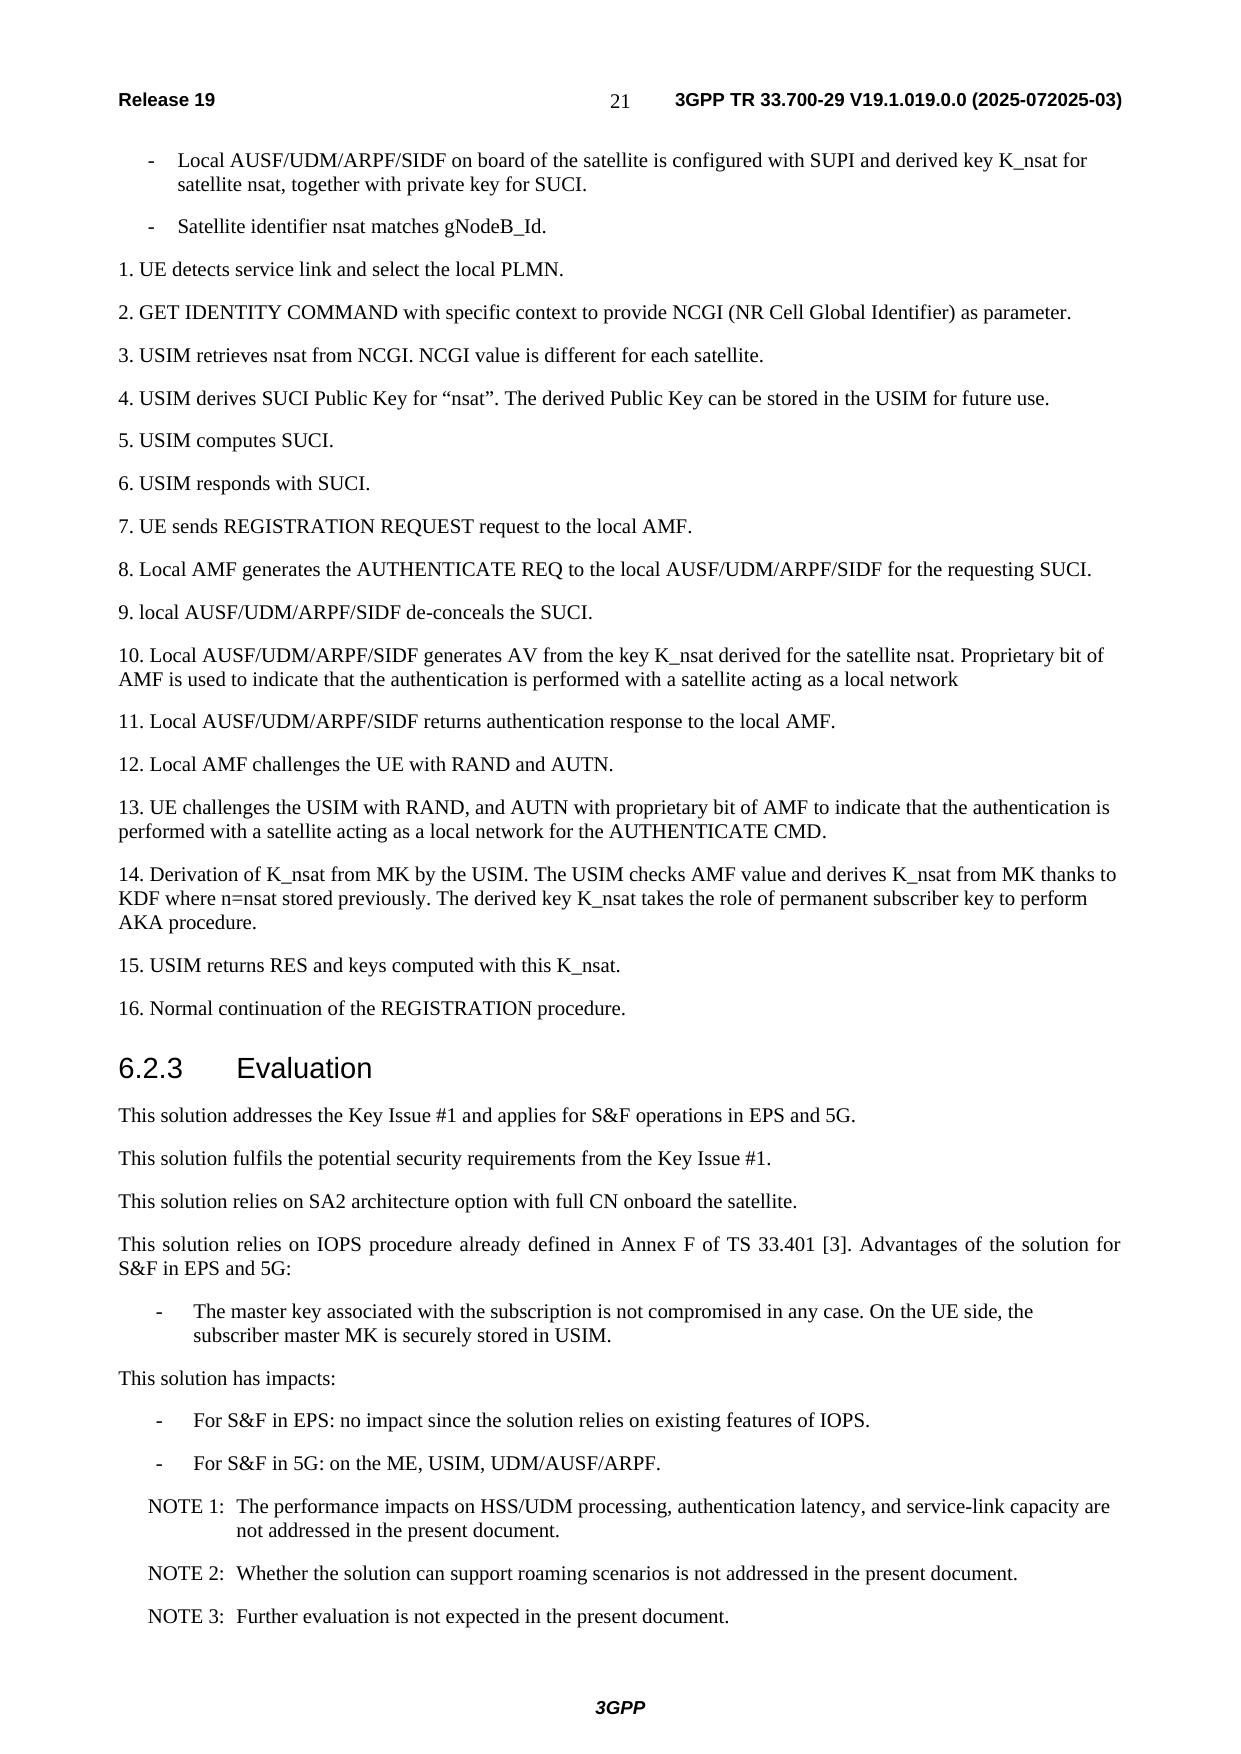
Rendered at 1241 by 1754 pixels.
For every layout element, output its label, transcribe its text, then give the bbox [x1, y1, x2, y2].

text 14. Derivation of K_nsat from MK by the USIM. The USIM checks AMF value and derives K_nsat from MK thanks to KDF where n=nsat stored previously. The derived key K_nsat takes the role of permanent subscriber key to perform AKA procedure. [118, 862, 1122, 934]
text 6. USIM responds with SUCI. [118, 471, 1122, 495]
text 4. USIM derives SUCI Public Key for “nsat”. The derived Public Key can be stored in the USIM for future use. [118, 386, 1122, 410]
list For S&F in EPS: no impact since the solution relies on existing features of IOPS. [156, 1408, 1122, 1432]
text 10. Local AUSF/UDM/ARPF/SIDF generates AV from the key K_nsat derived for the satellite nsat. Proprietary bit of AMF is used to indicate that the authentication is performed with a satellite acting as a local network [118, 642, 1122, 691]
text This solution addresses the Key Issue #1 and applies for S&F operations in EPS and 5G. [118, 1103, 1122, 1127]
text 1. UE detects service link and select the local PLMN. [118, 257, 1122, 281]
text This solution fulfils the potential security requirements from the Key Issue #1. [118, 1146, 1122, 1170]
list For S&F in 5G: on the ME, USIM, UDM/AUSF/ARPF. [156, 1451, 1122, 1475]
text 15. USIM returns RES and keys computed with this K_nsat. [118, 953, 1122, 977]
text NOTE 1: The performance impacts on HSS/UDM processing, authentication latency, and service-link capacity are not addressed in the present document. [148, 1494, 1122, 1542]
text 16. Normal continuation of the REGISTRATION procedure. [118, 996, 1122, 1020]
text This solution relies on IOPS procedure already defined in Annex F of TS 33.401 [3]. Advantages of the solution for S&F in EPS and 5G: [118, 1232, 1122, 1280]
text NOTE 3: Further evaluation is not expected in the present document. [148, 1603, 1122, 1628]
text 8. Local AMF generates the AUTHENTICATE REQ to the local AUSF/UDM/ARPF/SIDF for the requesting SUCI. [118, 557, 1122, 581]
text 9. local AUSF/UDM/ARPF/SIDF de-conceals the SUCI. [118, 600, 1122, 624]
text - Local AUSF/UDM/ARPF/SIDF on board of the satellite is configured with SUPI and derived key K_nsat for satellite nsat, together with private key for SUCI. [148, 147, 1122, 196]
text 7. UE sends REGISTRATION REQUEST request to the local AMF. [118, 514, 1122, 538]
text - Satellite identifier nsat matches gNodeB_Id. [148, 214, 1122, 238]
text 13. UE challenges the USIM with RAND, and AUTN with proprietary bit of AMF to indicate that the authentication is performed with a satellite acting as a local network for the AUTHENTICATE CMD. [118, 795, 1122, 843]
subtitle 6.2.3 Evaluation [118, 1051, 1122, 1084]
text This solution relies on SA2 architecture option with full CN onboard the satellite. [118, 1189, 1122, 1213]
list The master key associated with the subscription is not compromised in any case. On the UE side, the subscriber master MK is securely stored in USIM. [156, 1298, 1122, 1347]
text 5. USIM computes SUCI. [118, 428, 1122, 452]
text NOTE 2: Whether the solution can support roaming scenarios is not addressed in the present document. [148, 1561, 1122, 1585]
text 11. Local AUSF/UDM/ARPF/SIDF returns authentication response to the local AMF. [118, 709, 1122, 733]
text 3. USIM retrieves nsat from NCGI. NCGI value is different for each satellite. [118, 343, 1122, 367]
text This solution has impacts: [118, 1365, 1122, 1389]
text 2. GET IDENTITY COMMAND with specific context to provide NCGI (NR Cell Global Identifier) as parameter. [118, 300, 1122, 324]
text 12. Local AMF challenges the UE with RAND and AUTN. [118, 752, 1122, 776]
